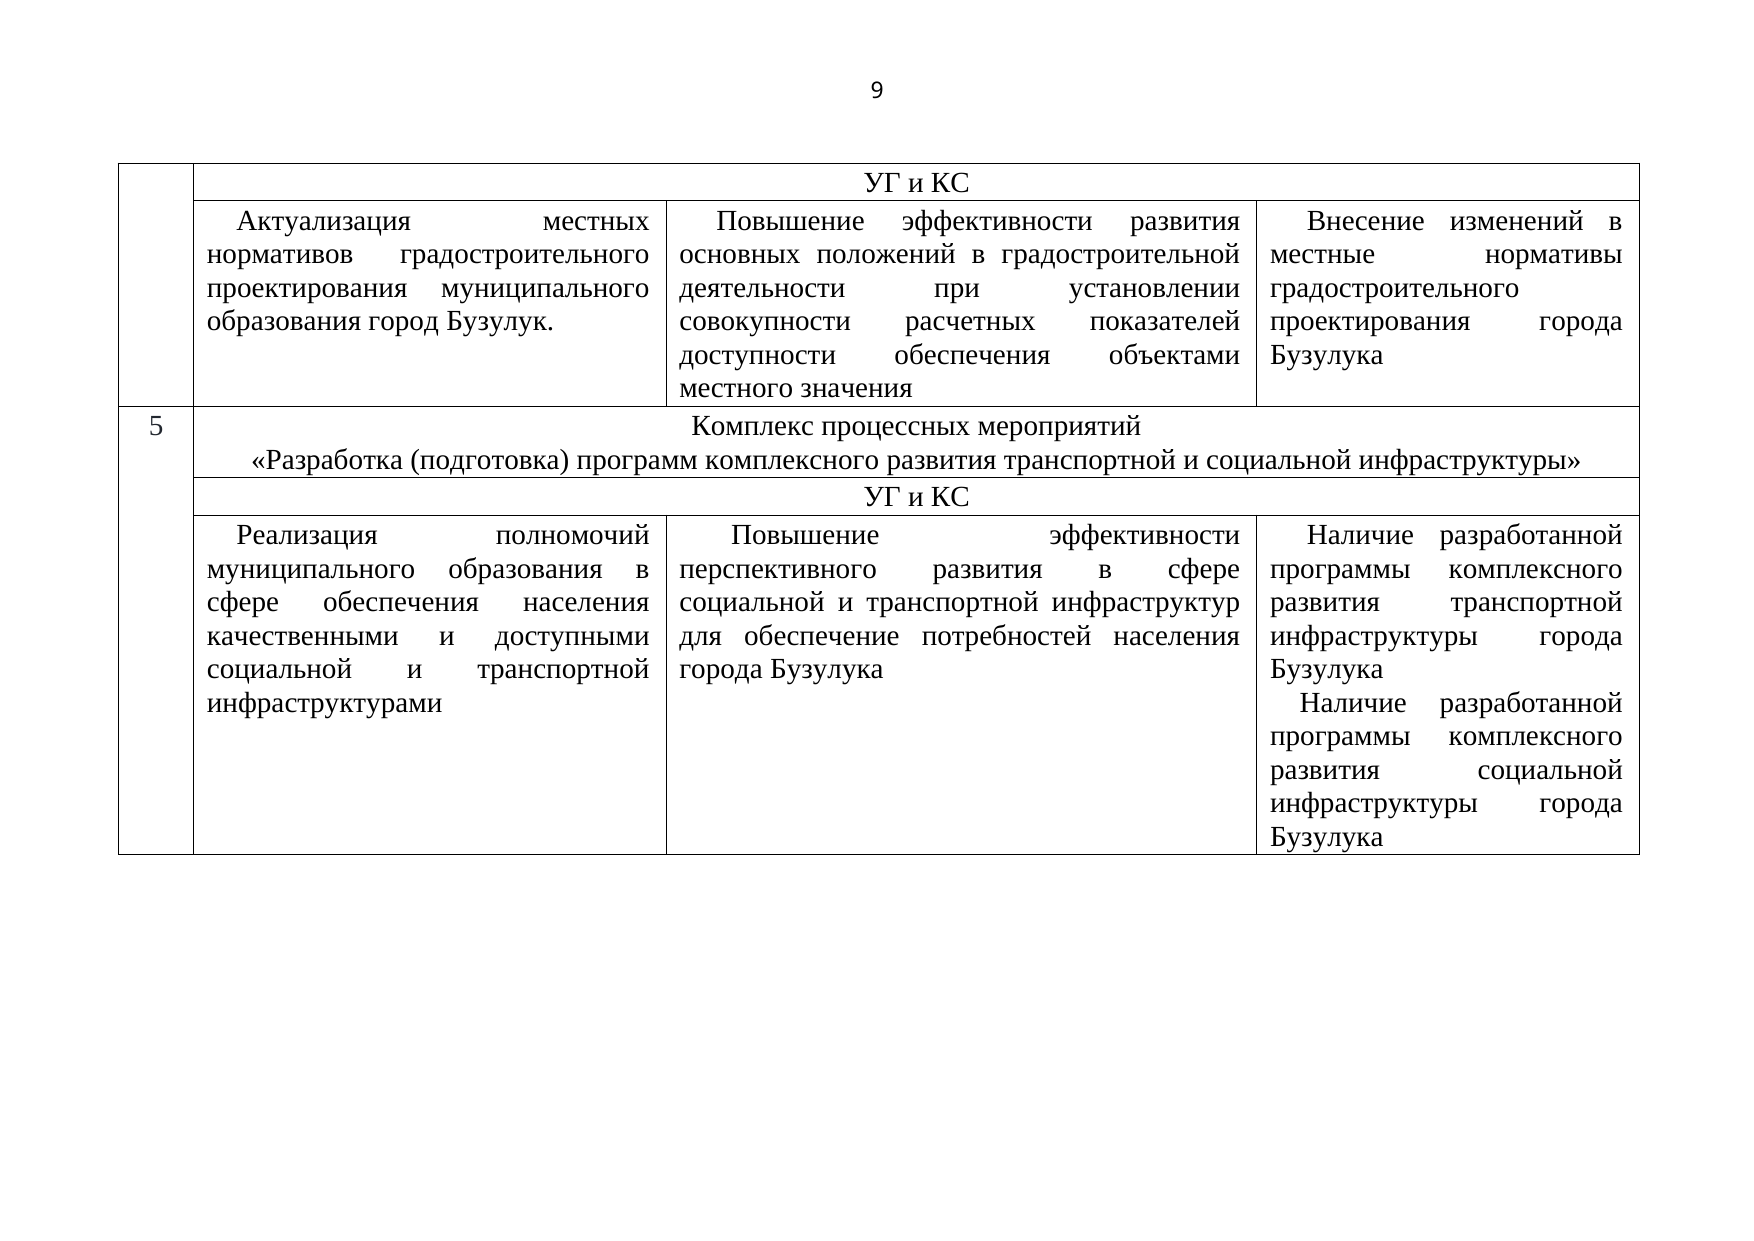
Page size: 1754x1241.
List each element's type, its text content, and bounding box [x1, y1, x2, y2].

table_cell 4 [119, 164, 193, 406]
table_cell Внесение изменений в местные нормативы градостроительного проектирования города Бузулука [1257, 201, 1639, 406]
table_cell Повышение эффективности перспективного развития в сфере социальной и транспортной инфраструктур для обеспечение потребностей населения города Бузулука [667, 516, 1256, 854]
table_cell Реализация полномочий муниципального образования в сфере обеспечения населения качественными и доступными социальной и транспортной инфраструктурами [194, 516, 666, 854]
table_cell УГ и КС [194, 478, 1639, 514]
table_cell 5 [119, 407, 193, 854]
table_cell Актуализация местных нормативов градостроительного проектирования муниципального образования город Бузулук. [194, 201, 666, 406]
table_cell УГ и КС [194, 164, 1639, 200]
table_cell Комплекс процессных мероприятий «Разработка (подготовка) программ комплексного развития транспортной и социальной инфраструктуры» [194, 407, 1639, 477]
table_cell Наличие разработанной программы комплексного развития транспортной инфраструктуры города Бузулука Наличие разработанной программы комплексного развития социальной инфраструктуры города Бузулука [1257, 516, 1639, 854]
table_cell Повышение эффективности развития основных положений в градостроительной деятельности при установлении совокупности расчетных показателей доступности обеспечения объектами местного значения [667, 201, 1256, 406]
